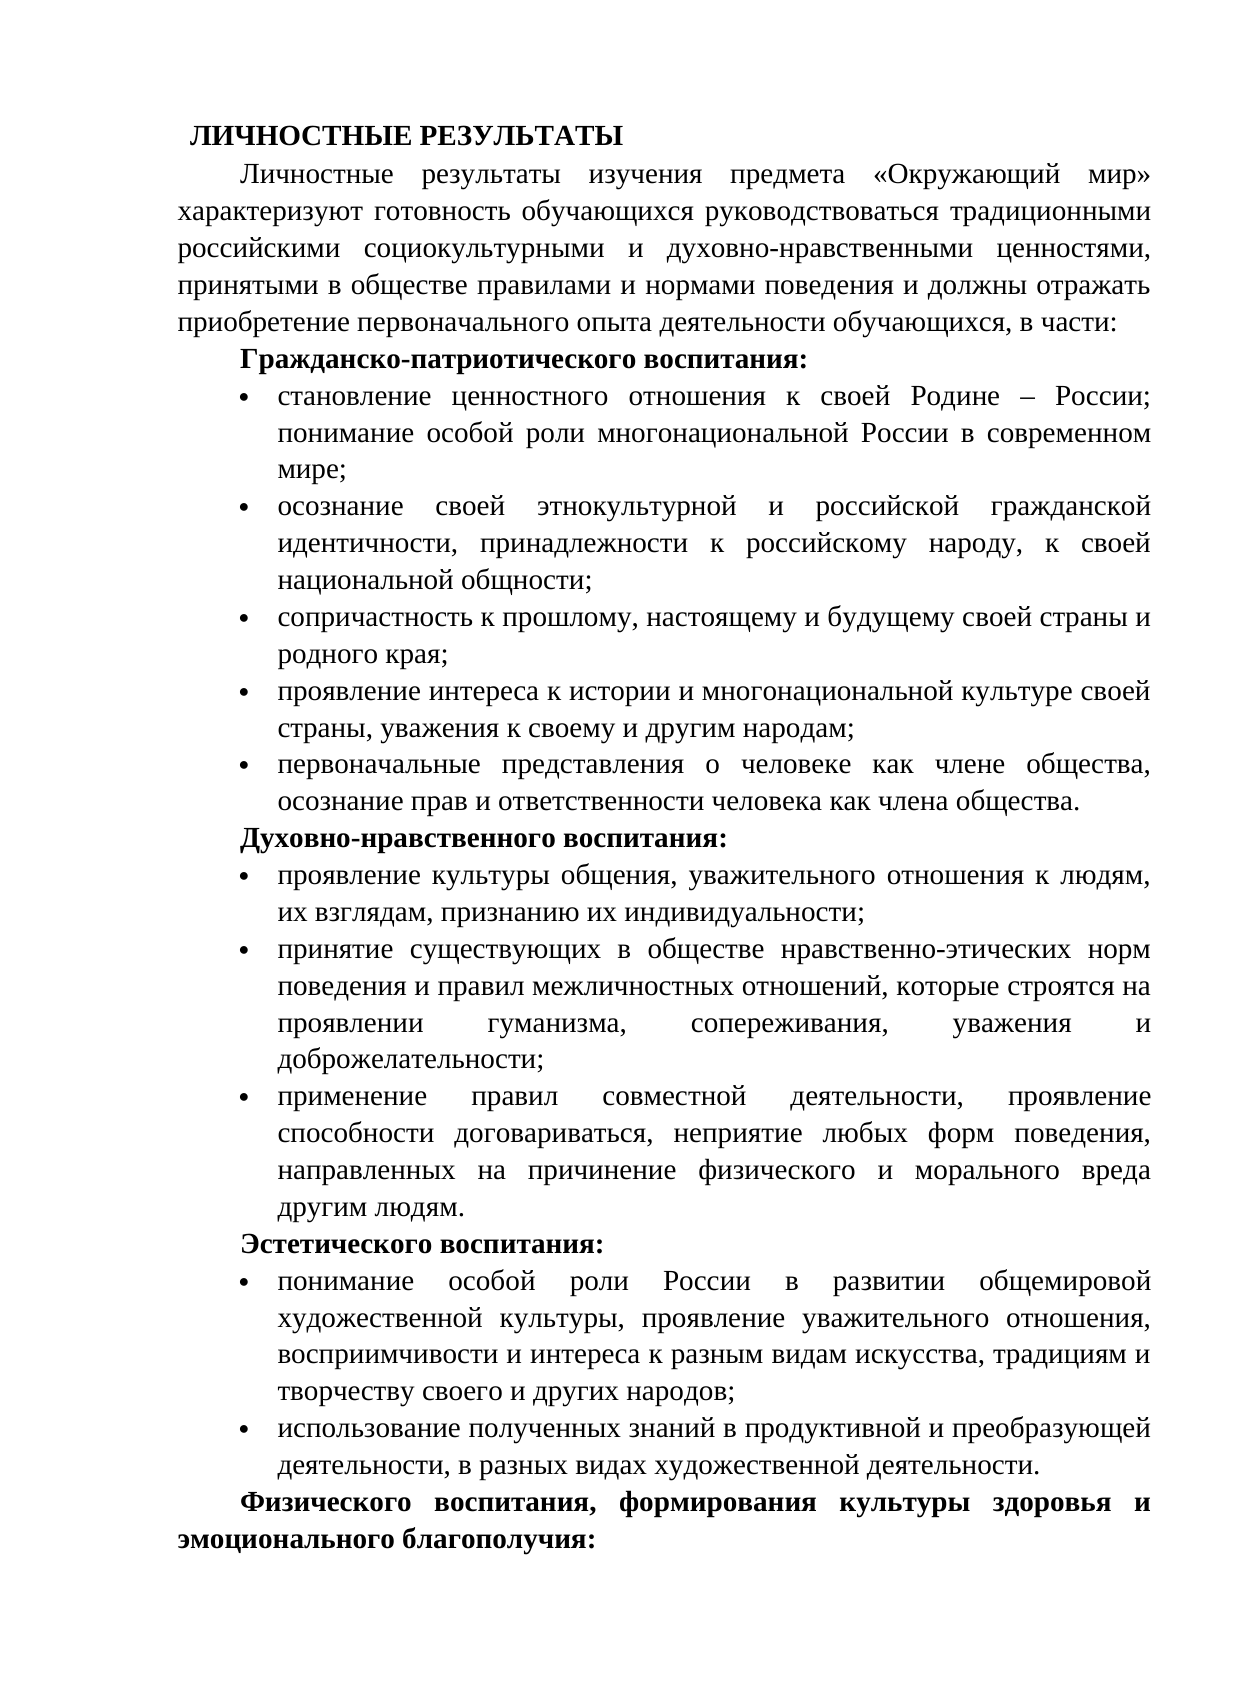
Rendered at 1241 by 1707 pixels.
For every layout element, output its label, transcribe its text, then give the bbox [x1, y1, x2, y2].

text Эстетического воспитания: [177, 1226, 1152, 1259]
list понимание особой роли России в развитии общемировой художественной культуры, проявление уважительного отношения, восприимчивости и интереса к разным видам искусства, традициям и творчеству своего и других народов; [240, 1263, 1152, 1407]
list осознание своей этнокультурной и российской гражданской идентичности, принадлежности к российскому народу, к своей национальной общности; [240, 488, 1152, 596]
text Личностные результаты изучения предмета «Окружающий мир» характеризуют готовность обучающихся руководствоваться традиционными российскими социокультурными и духовно-нравственными ценностями, принятыми в обществе правилами и нормами поведения и должны отражать приобретение первоначального опыта деятельности обучающихся, в части: [177, 157, 1152, 338]
list использование полученных знаний в продуктивной и преобразующей деятельности, в разных видах художественной деятельности. [240, 1410, 1152, 1481]
text ЛИЧНОСТНЫЕ РЕЗУЛЬТАТЫ [190, 118, 1152, 152]
list первоначальные представления о человеке как члене общества, осознание прав и ответственности человека как члена общества. [240, 747, 1152, 817]
text Физического воспитания, формирования культуры здоровья и эмоционального благополучия: [177, 1484, 1152, 1554]
list сопричастность к прошлому, настоящему и будущему своей страны и родного края; [240, 599, 1152, 669]
list применение правил совместной деятельности, проявление способности договариваться, неприятие любых форм поведения, направленных на причинение физического и морального вреда другим людям. [240, 1078, 1152, 1223]
text Духовно-нравственного воспитания: [177, 820, 1152, 854]
list становление ценностного отношения к своей Родине – России; понимание особой роли многонациональной России в современном мире; [240, 378, 1152, 485]
list проявление культуры общения, уважительного отношения к людям, их взглядам, признанию их индивидуальности; [240, 857, 1152, 928]
list принятие существующих в обществе нравственно-этических норм поведения и правил межличностных отношений, которые строятся на проявлении гуманизма, сопереживания, уважения и доброжелательности; [240, 931, 1152, 1075]
list проявление интереса к истории и многонациональной культуре своей страны, уважения к своему и другим народам; [240, 673, 1152, 743]
text Гражданско-патриотического воспитания: [177, 341, 1152, 374]
